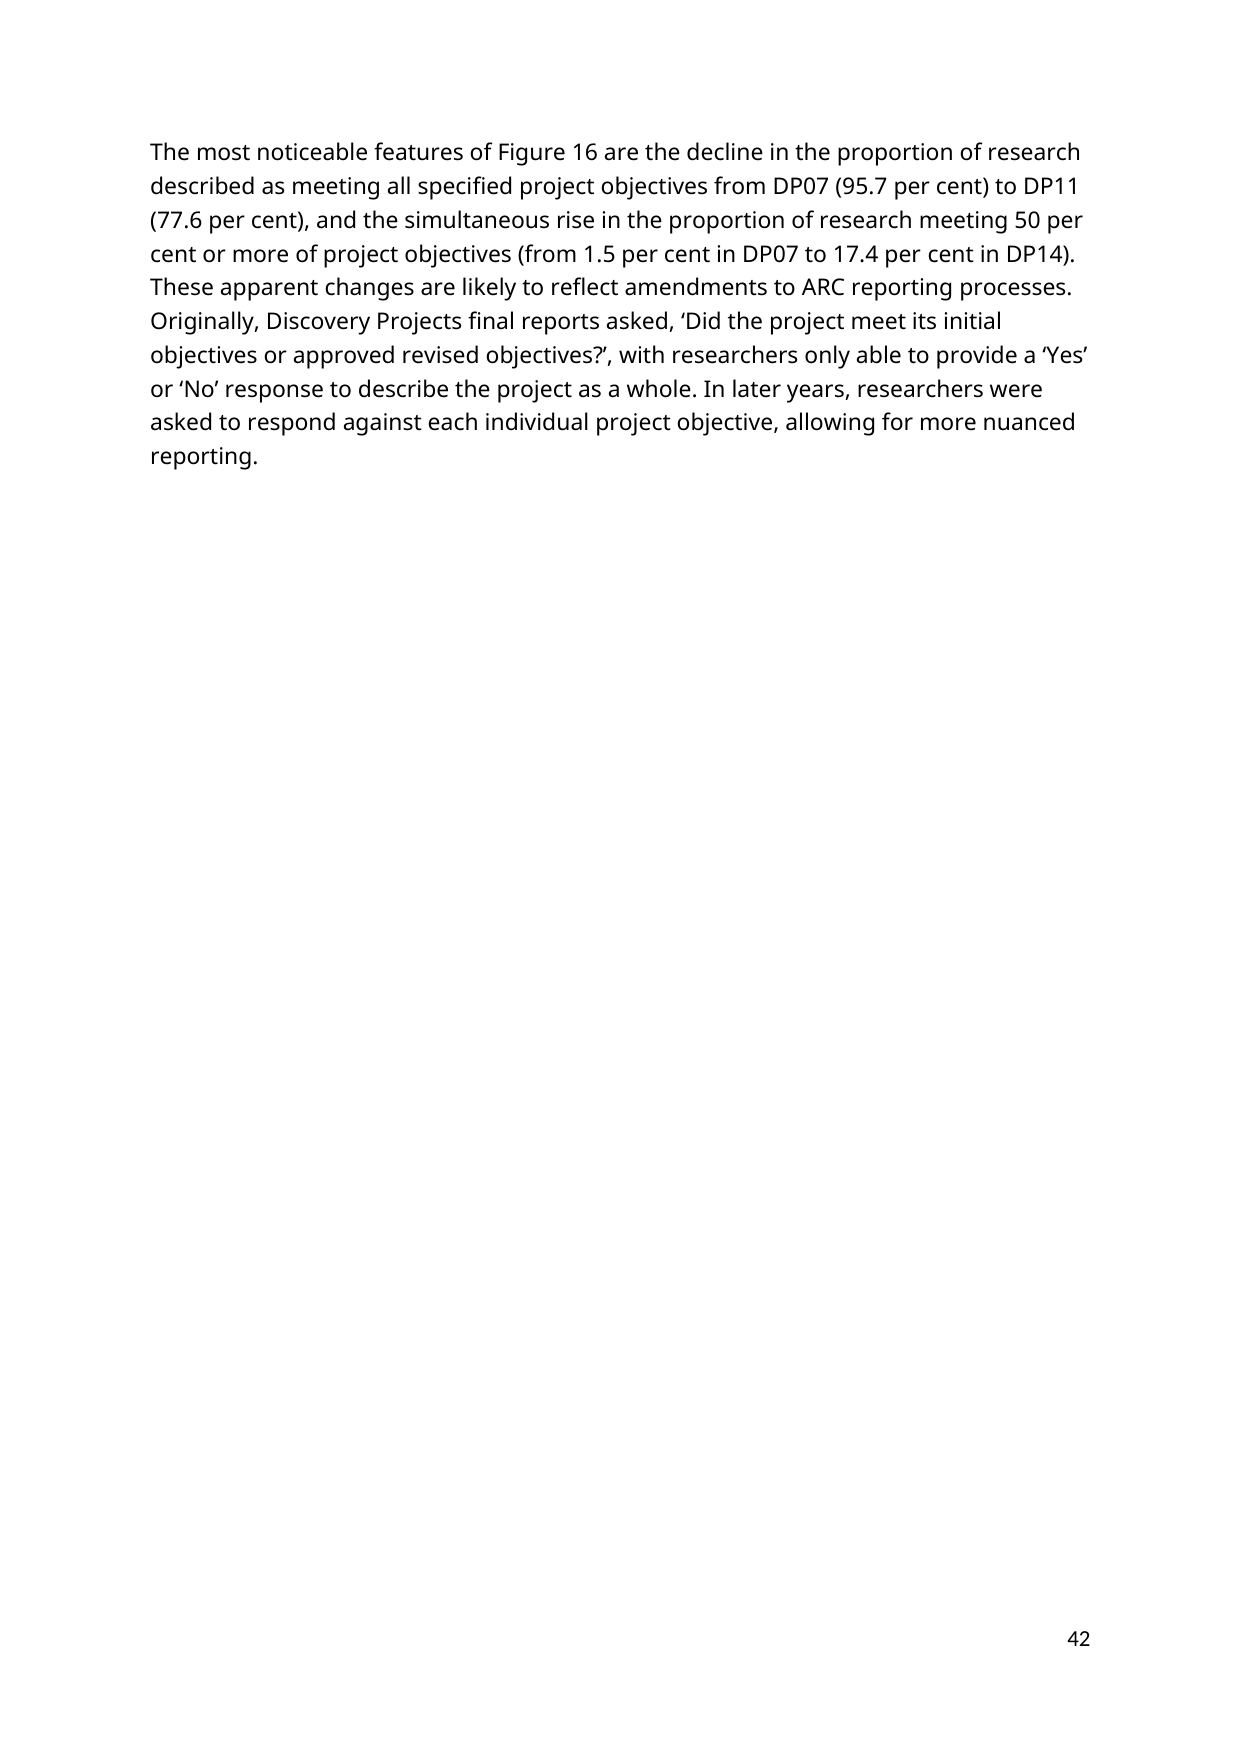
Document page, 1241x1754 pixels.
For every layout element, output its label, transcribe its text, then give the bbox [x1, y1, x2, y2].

text The most noticeable features of Figure 16 are the decline in the proportion of research described as meeting all specified project objectives from DP07 (95.7 per cent) to DP11 (77.6 per cent), and the simultaneous rise in the proportion of research meeting 50 per cent or more of project objectives (from 1.5 per cent in DP07 to 17.4 per cent in DP14). These apparent changes are likely to reflect amendments to ARC reporting processes. Originally, Discovery Projects final reports asked, ‘Did the project meet its initial objectives or approved revised objectives?’, with researchers only able to provide a ‘Yes’ or ‘No’ response to describe the project as a whole. In later years, researchers were asked to respond against each individual project objective, allowing for more nuanced reporting. [150, 136, 1090, 471]
